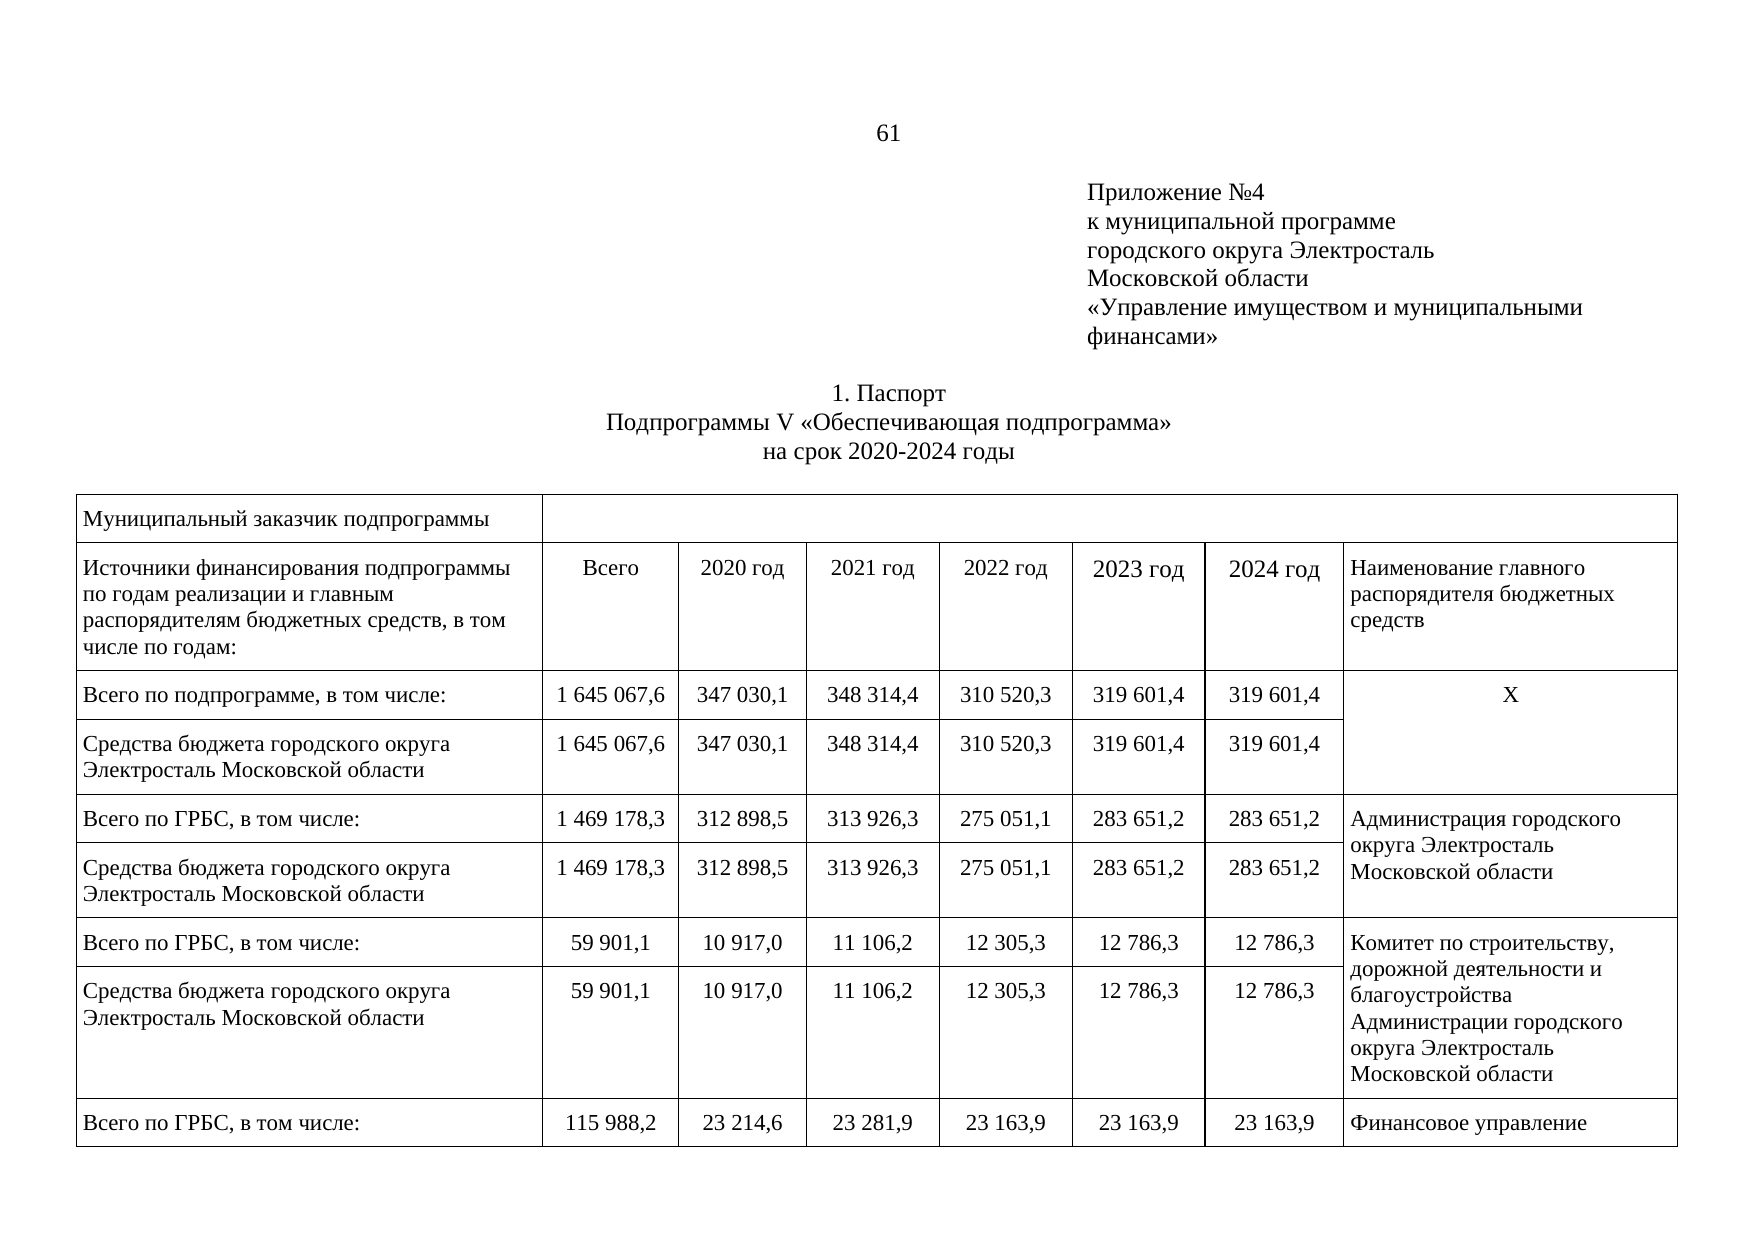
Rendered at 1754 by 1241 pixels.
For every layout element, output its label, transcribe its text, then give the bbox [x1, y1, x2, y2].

table_cell 283 651,2 [1073, 795, 1204, 842]
table_header Муниципальный заказчик подпрограммы [77, 495, 542, 542]
table_cell 319 601,4 [1073, 720, 1204, 793]
table_cell Администрация городского округа Электросталь Московской области [1344, 795, 1677, 917]
table_cell 313 926,3 [807, 795, 939, 842]
table_cell 12 786,3 [1073, 967, 1204, 1097]
table_cell Всего по ГРБС, в том числе: [77, 918, 542, 966]
table_cell Средства бюджета городского округа Электросталь Московской области [77, 967, 542, 1097]
table_cell 347 030,1 [679, 671, 806, 718]
table_cell 59 901,1 [543, 967, 678, 1097]
table_cell 348 314,4 [807, 671, 939, 718]
table_cell 1 469 178,3 [543, 843, 678, 917]
table_cell 12 786,3 [1206, 967, 1343, 1097]
table_cell 283 651,2 [1206, 843, 1343, 917]
table_cell 1 469 178,3 [543, 795, 678, 842]
table_cell Всего по подпрограмме, в том числе: [77, 671, 542, 718]
text Приложение №4 [526, 177, 1695, 206]
text на срок 2020-2024 годы [83, 436, 1695, 465]
table_cell 115 988,2 [543, 1099, 678, 1146]
table_cell 283 651,2 [1206, 795, 1343, 842]
table_cell 12 786,3 [1206, 918, 1343, 966]
table_cell 23 163,9 [1206, 1099, 1343, 1146]
text Московской области [526, 263, 1695, 292]
table_cell 10 917,0 [679, 918, 806, 966]
table_cell 11 106,2 [807, 967, 939, 1097]
text к муниципальной программе [526, 206, 1695, 235]
table_cell Средства бюджета городского округа Электросталь Московской области [77, 843, 542, 917]
table_cell Х [1344, 671, 1677, 793]
table_cell 310 520,3 [940, 671, 1072, 718]
table_header [543, 495, 1677, 542]
table_cell 23 214,6 [679, 1099, 806, 1146]
table_cell 348 314,4 [807, 720, 939, 793]
table_cell 319 601,4 [1206, 720, 1343, 793]
table_cell 11 106,2 [807, 918, 939, 966]
table_cell 2020 год [679, 543, 806, 670]
table_cell 2022 год [940, 543, 1072, 670]
table_cell 23 163,9 [940, 1099, 1072, 1146]
table_cell 2023 год [1073, 543, 1204, 670]
table_cell 10 917,0 [679, 967, 806, 1097]
table_cell Источники финансирования подпрограммы по годам реализации и главным распорядителям бюджетных средств, в том числе по годам: [77, 543, 542, 670]
table_cell Средства бюджета городского округа Электросталь Московской области [77, 720, 542, 793]
table_cell 1 645 067,6 [543, 720, 678, 793]
table_cell Всего [543, 543, 678, 670]
table_cell 319 601,4 [1206, 671, 1343, 718]
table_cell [1344, 1099, 1677, 1146]
table_cell Наименование главного распорядителя бюджетных средств [1344, 543, 1677, 670]
table_cell 12 305,3 [940, 918, 1072, 966]
table_cell 275 051,1 [940, 795, 1072, 842]
table_cell 313 926,3 [807, 843, 939, 917]
text Подпрограммы V «Обеспечивающая подпрограмма» [83, 407, 1695, 436]
table_cell 283 651,2 [1073, 843, 1204, 917]
text финансами» [526, 321, 1695, 350]
table_cell 1 645 067,6 [543, 671, 678, 718]
table_cell 59 901,1 [543, 918, 678, 966]
text 1. Паспорт [83, 378, 1695, 407]
text городского округа Электросталь [526, 235, 1695, 263]
table_cell 23 281,9 [807, 1099, 939, 1146]
table_cell Всего по ГРБС, в том числе: [77, 795, 542, 842]
table_cell 12 786,3 [1073, 918, 1204, 966]
table_cell 12 305,3 [940, 967, 1072, 1097]
table_cell Комитет по строительству, дорожной деятельности и благоустройства Администрации городского округа Электросталь Московской области [1344, 918, 1677, 1097]
table_cell 312 898,5 [679, 795, 806, 842]
table_cell 275 051,1 [940, 843, 1072, 917]
table_cell 2021 год [807, 543, 939, 670]
table_cell 2024 год [1206, 543, 1343, 670]
table_cell 347 030,1 [679, 720, 806, 793]
table_cell 23 163,9 [1073, 1099, 1204, 1146]
text «Управление имуществом и муниципальными [526, 292, 1695, 321]
table_cell 310 520,3 [940, 720, 1072, 793]
table_cell 312 898,5 [679, 843, 806, 917]
table_cell 319 601,4 [1073, 671, 1204, 718]
table_cell Всего по ГРБС, в том числе: [77, 1099, 542, 1146]
